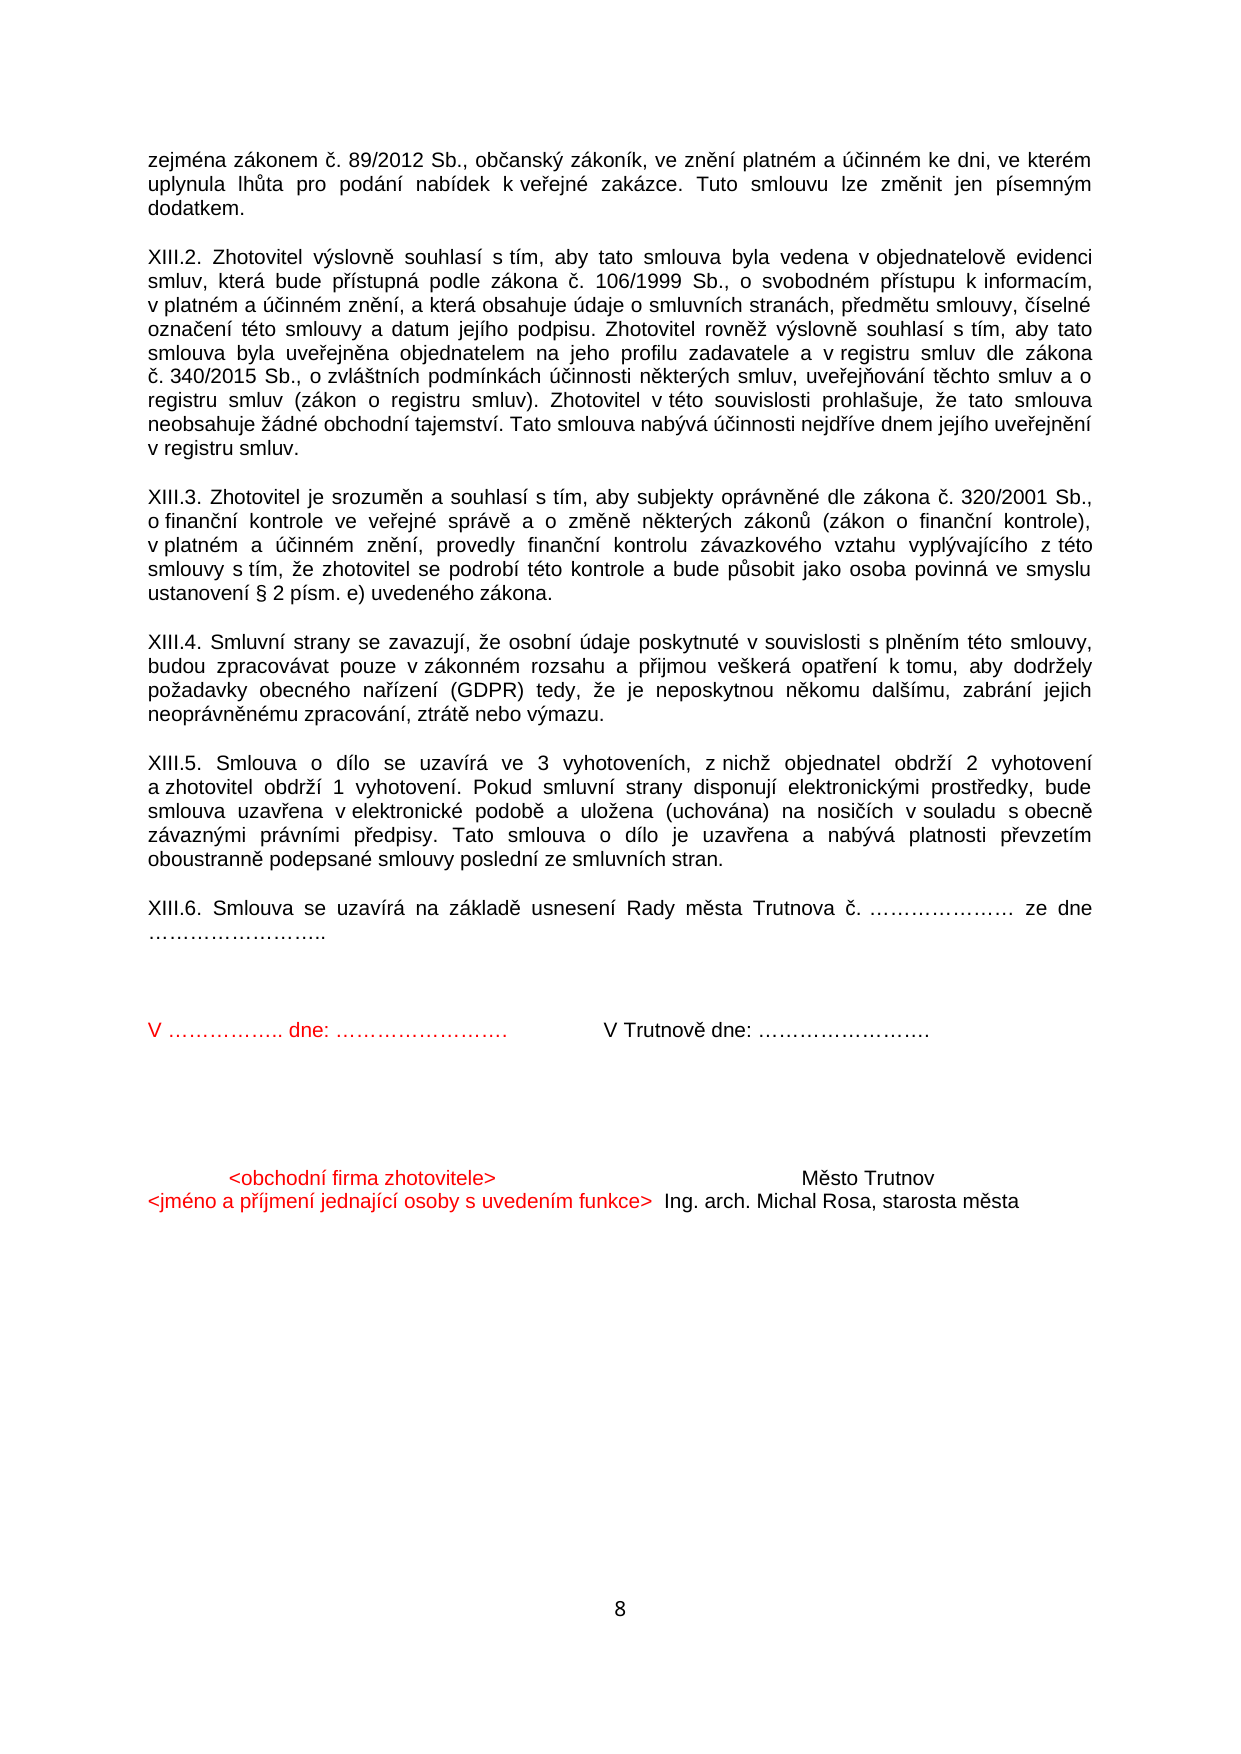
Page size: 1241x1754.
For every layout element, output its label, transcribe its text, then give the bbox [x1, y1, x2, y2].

text XIII.2. Zhotovitel výslovně souhlasí s tím, aby tato smlouva byla vedena v objednatelově evidenci smluv, která bude přístupná podle zákona č. 106/1999 Sb., o svobodném přístupu k informacím, v platném a účinném znění, a která obsahuje údaje o smluvních stranách, předmětu smlouvy, číselné označení této smlouvy a datum jejího podpisu. Zhotovitel rovněž výslovně souhlasí s tím, aby tato smlouva byla uveřejněna objednatelem na jeho profilu zadavatele a v registru smluv dle zákona č. 340/2015 Sb., o zvláštních podmínkách účinnosti některých smluv, uveřejňování těchto smluv a o registru smluv (zákon o registru smluv). Zhotovitel v této souvislosti prohlašuje, že tato smlouva neobsahuje žádné obchodní tajemství. Tato smlouva nabývá účinnosti nejdříve dnem jejího uveřejnění v registru smluv. [148, 244, 1093, 460]
text XIII.6. Smlouva se uzavírá na základě usnesení Rady města Trutnova č. ………………… ze dne …………………….. [148, 896, 1093, 943]
text V …………….. dne: ……………………. V Trutnově dne: ……………………. [148, 1017, 1093, 1041]
text XIII.4. Smluvní strany se zavazují, že osobní údaje poskytnuté v souvislosti s plněním této smlouvy, budou zpracovávat pouze v zákonném rozsahu a přijmou veškerá opatření k tomu, aby dodržely požadavky obecného nařízení (GDPR) tedy, že je neposkytnou někomu dalšímu, zabrání jejich neoprávněnému zpracování, ztrátě nebo výmazu. [148, 630, 1093, 726]
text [148, 148, 1093, 219]
text <jméno a příjmení jednající osoby s uvedením funkce> Ing. arch. Michal Rosa, starosta města [148, 1189, 1093, 1213]
text XIII.3. Zhotovitel je srozuměn a souhlasí s tím, aby subjekty oprávněné dle zákona č. 320/2001 Sb., o finanční kontrole ve veřejné správě a o změně některých zákonů (zákon o finanční kontrole), v platném a účinném znění, provedly finanční kontrolu závazkového vztahu vyplývajícího z této smlouvy s tím, že zhotovitel se podrobí této kontrole a bude působit jako osoba povinná ve smyslu ustanovení § 2 písm. e) uvedeného zákona. [148, 485, 1093, 605]
text XIII.5. Smlouva o dílo se uzavírá ve 3 vyhotoveních, z nichž objednatel obdrží 2 vyhotovení a zhotovitel obdrží 1 vyhotovení. Pokud smluvní strany disponují elektronickými prostředky, bude smlouva uzavřena v elektronické podobě a uložena (uchována) na nosičích v souladu s obecně závaznými právními předpisy. Tato smlouva o dílo je uzavřena a nabývá platnosti převzetím oboustranně podepsané smlouvy poslední ze smluvních stran. [148, 751, 1093, 871]
text <obchodní firma zhotovitele> Město Trutnov [148, 1165, 1093, 1189]
